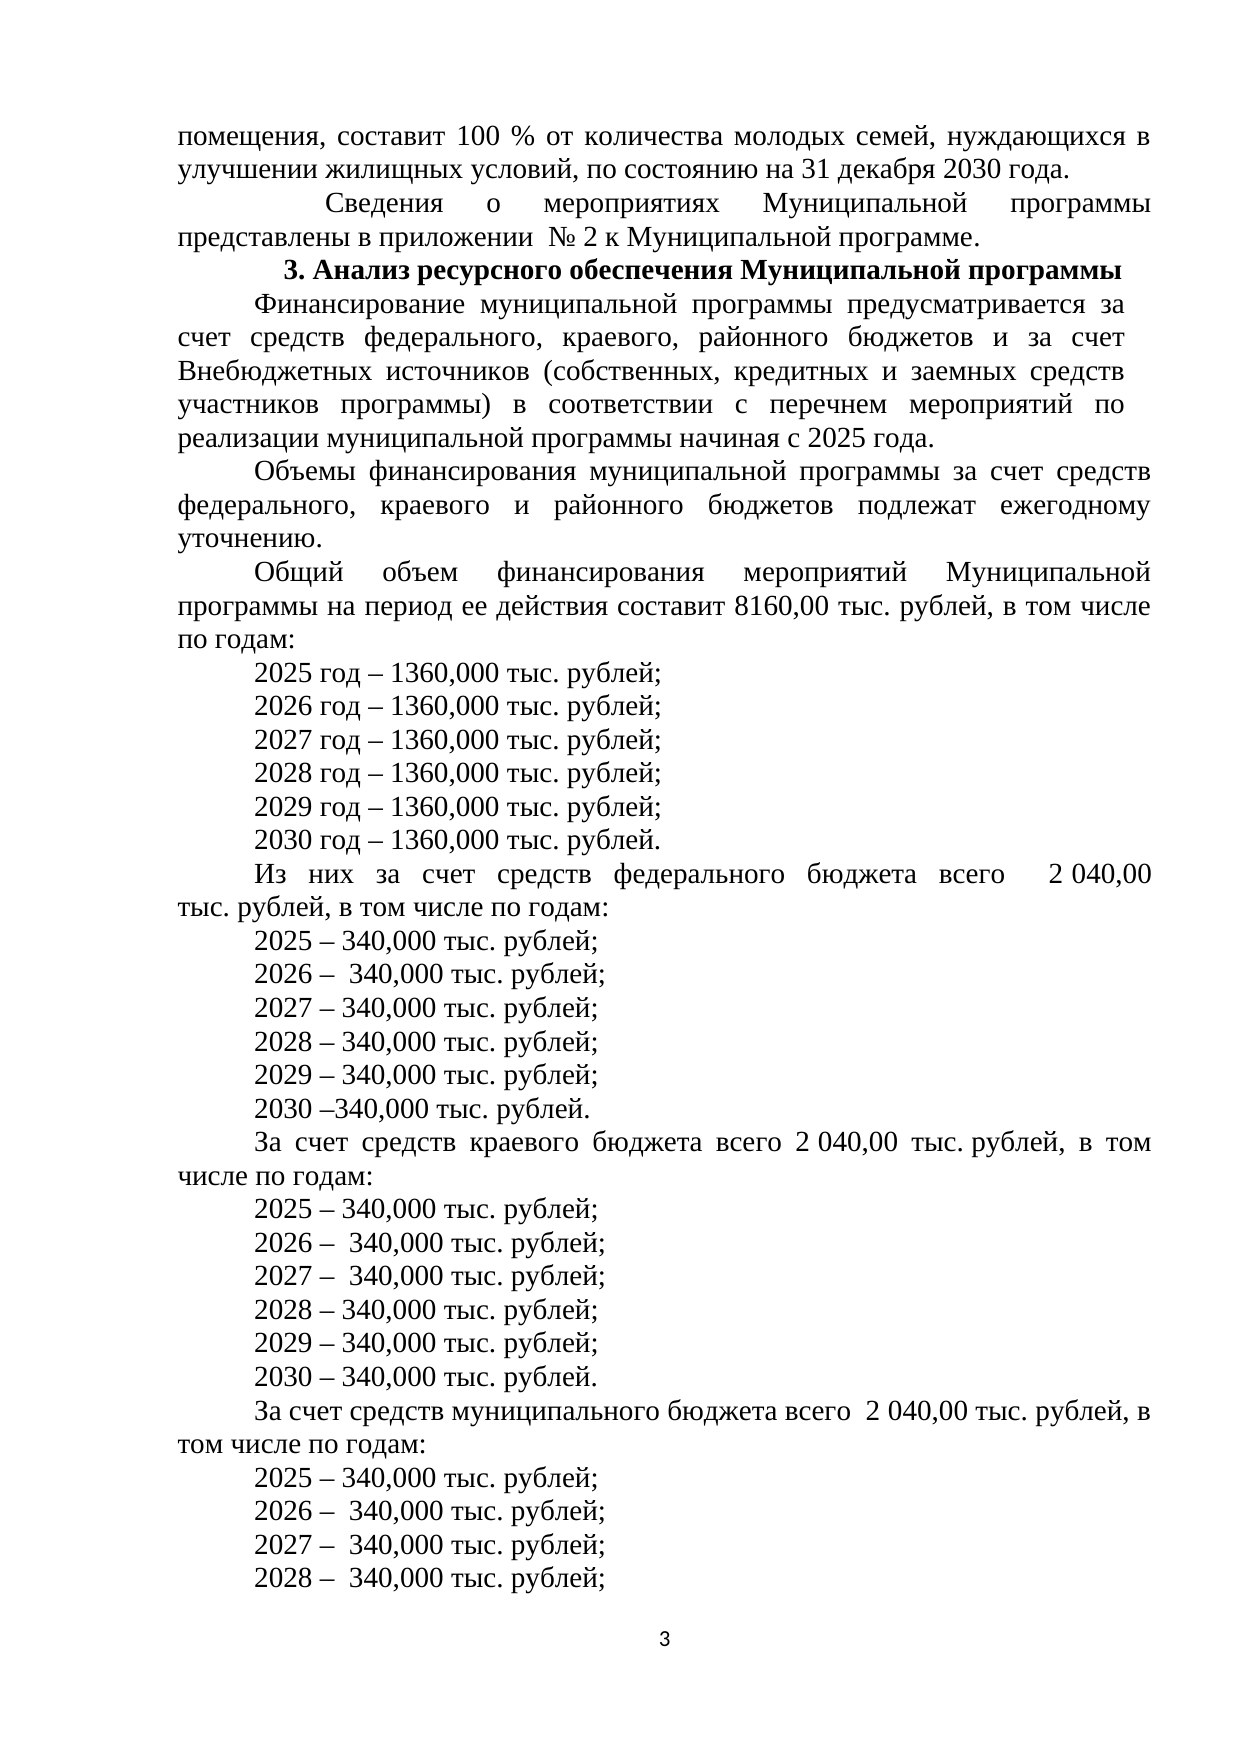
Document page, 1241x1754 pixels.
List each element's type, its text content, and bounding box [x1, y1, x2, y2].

text 2026 – 340,000 тыс. рублей; [177, 957, 1152, 990]
text 2025 год – 1360,000 тыс. рублей; [177, 655, 1152, 688]
text 2029 год – 1360,000 тыс. рублей; [177, 789, 1125, 822]
text Общий объем финансирования мероприятий Муниципальной программы на период ее действия составит 8160,00 тыс. рублей, в том числе по годам: [177, 554, 1152, 655]
text Из них за счет средств федерального бюджета всего 2 040,00 тыс. рублей, в том числе по годам: [177, 856, 1152, 923]
text 2028 год – 1360,000 тыс. рублей; [177, 755, 1125, 789]
text 2027 – 340,000 тыс. рублей; [177, 990, 1152, 1024]
text За счет средств муниципального бюджета всего 2 040,00 тыс. рублей, в том числе по годам: [177, 1393, 1152, 1460]
text Объемы финансирования муниципальной программы за счет средств федерального, краевого и районного бюджетов подлежат ежегодному уточнению. [177, 453, 1152, 554]
text За счет средств краевого бюджета всего 2 040,00 тыс. рублей, в том числе по годам: [177, 1124, 1152, 1191]
text 2029 – 340,000 тыс. рублей; [177, 1057, 1152, 1091]
text 2027 – 340,000 тыс. рублей; [177, 1258, 1152, 1292]
text 2025 – 340,000 тыс. рублей; [177, 1460, 1152, 1493]
text 2028 – 340,000 тыс. рублей; [177, 1560, 1152, 1594]
text Финансирование муниципальной программы предусматривается за счет средств федерального, краевого, районного бюджетов и за счет Внебюджетных источников (собственных, кредитных и заемных средств участников программы) в соответствии с перечнем мероприятий по реализации муниципальной программы начиная с 2025 года. [177, 286, 1125, 453]
text 2028 – 340,000 тыс. рублей; [177, 1292, 1152, 1326]
text 2025 – 340,000 тыс. рублей; [177, 923, 1152, 957]
text 2026 – 340,000 тыс. рублей; [177, 1493, 1152, 1527]
text 2026 – 340,000 тыс. рублей; [177, 1225, 1152, 1258]
text 2026 год – 1360,000 тыс. рублей; [177, 688, 1125, 722]
text 2028 – 340,000 тыс. рублей; [177, 1024, 1152, 1057]
text 2025 – 340,000 тыс. рублей; [177, 1191, 1152, 1225]
text 3. Анализ ресурсного обеспечения Муниципальной программы [177, 252, 1152, 286]
text 2030 год – 1360,000 тыс. рублей. [177, 822, 1125, 856]
text 2030 – 340,000 тыс. рублей. [177, 1359, 1152, 1393]
text 2027 год – 1360,000 тыс. рублей; [177, 722, 1125, 755]
text 2027 – 340,000 тыс. рублей; [177, 1527, 1152, 1560]
text 2030 –340,000 тыс. рублей. [177, 1091, 1152, 1124]
text Сведения о мероприятиях Муниципальной программы представлены в приложении № 2 к Муниципальной программе. [177, 185, 1152, 252]
text 2029 – 340,000 тыс. рублей; [177, 1326, 1152, 1359]
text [177, 118, 1152, 185]
